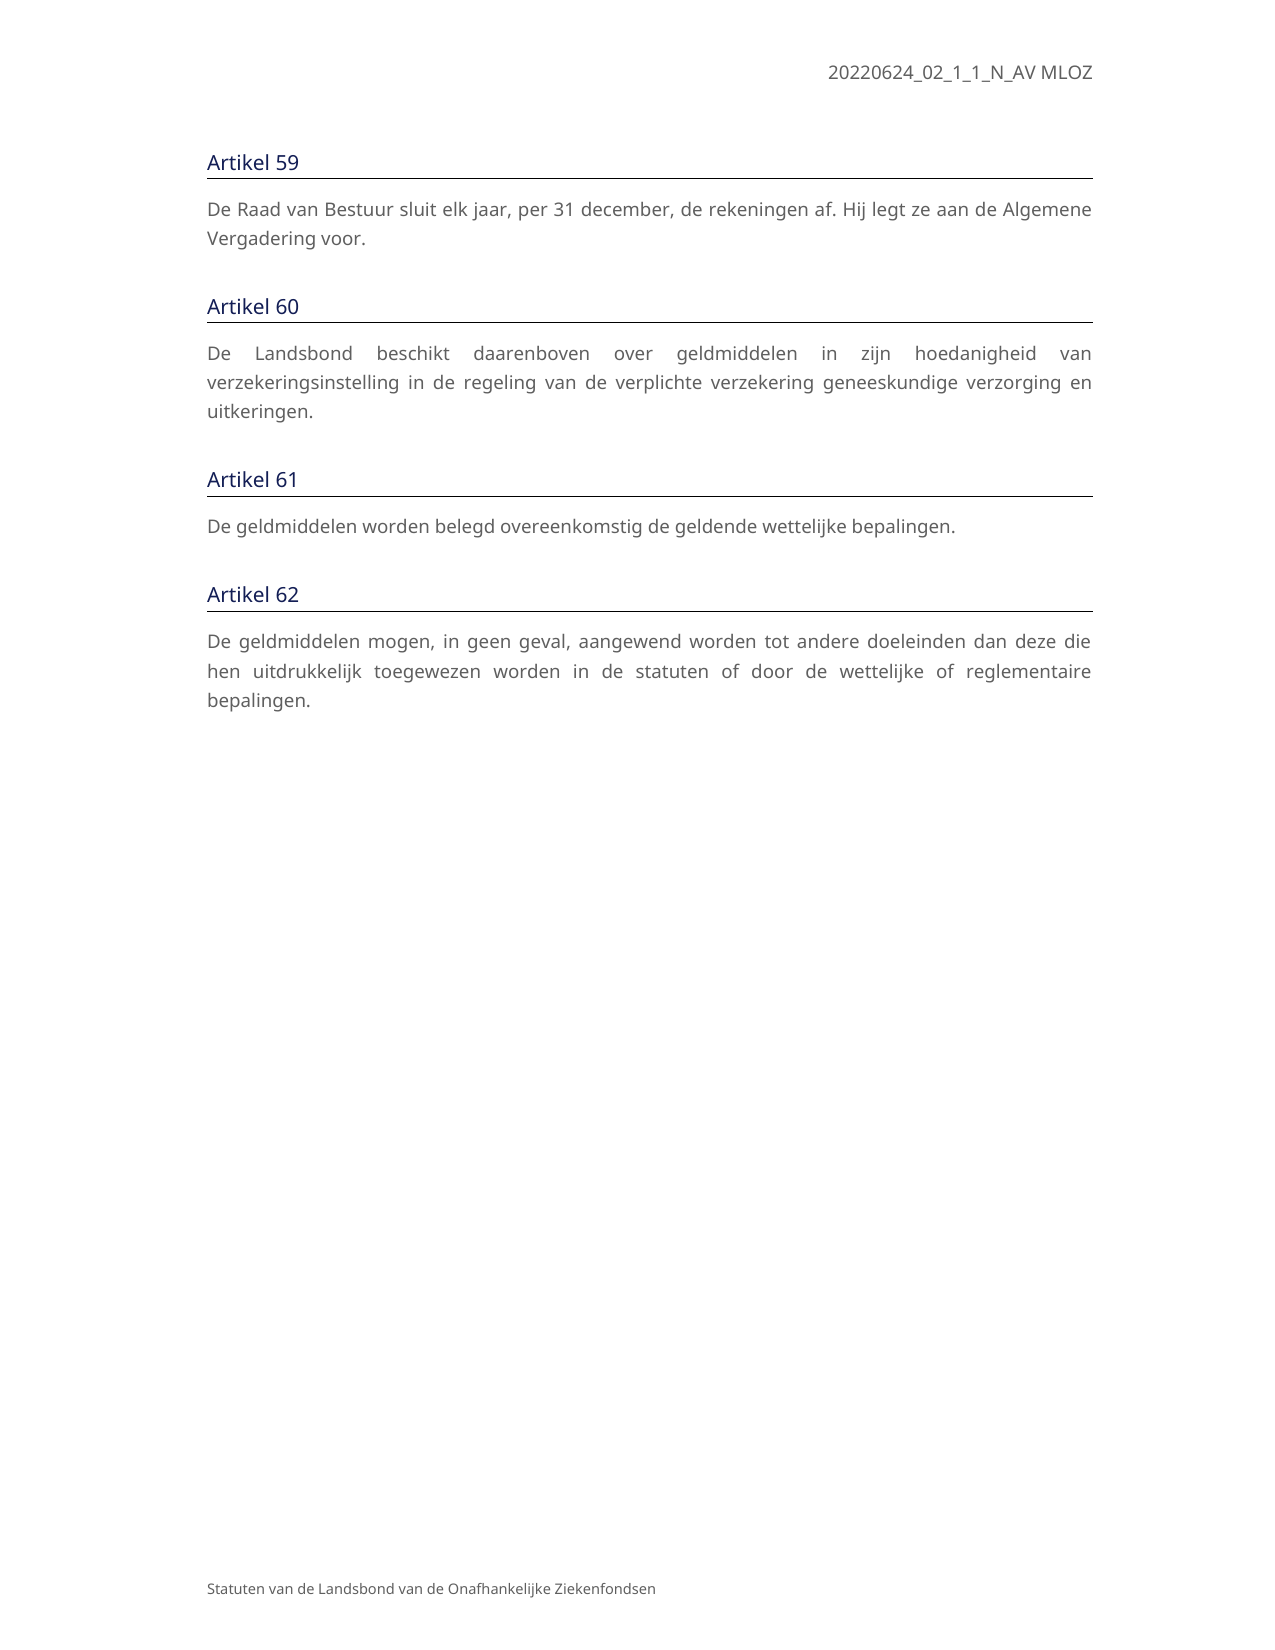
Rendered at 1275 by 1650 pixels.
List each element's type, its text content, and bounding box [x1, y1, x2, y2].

text De geldmiddelen mogen, in geen geval, aangewend worden tot andere doeleinden dan deze die hen uitdrukkelijk toegewezen worden in de statuten of door de wettelijke of reglementaire bepalingen. [207, 629, 1093, 713]
subtitle Artikel 59 [207, 148, 1093, 178]
subtitle Artikel 62 [207, 581, 1093, 611]
text De Landsbond beschikt daarenboven over geldmiddelen in zijn hoedanigheid van verzekeringsinstelling in de regeling van de verplichte verzekering geneeskundige verzorging en uitkeringen. [207, 340, 1093, 424]
text De Raad van Bestuur sluit elk jaar, per 31 december, de rekeningen af. Hij legt ze aan de Algemene Vergadering voor. [207, 196, 1093, 251]
text De geldmiddelen worden belegd overeenkomstig de geldende wettelijke bepalingen. [207, 514, 1093, 539]
subtitle Artikel 61 [207, 466, 1093, 496]
subtitle Artikel 60 [207, 292, 1093, 322]
